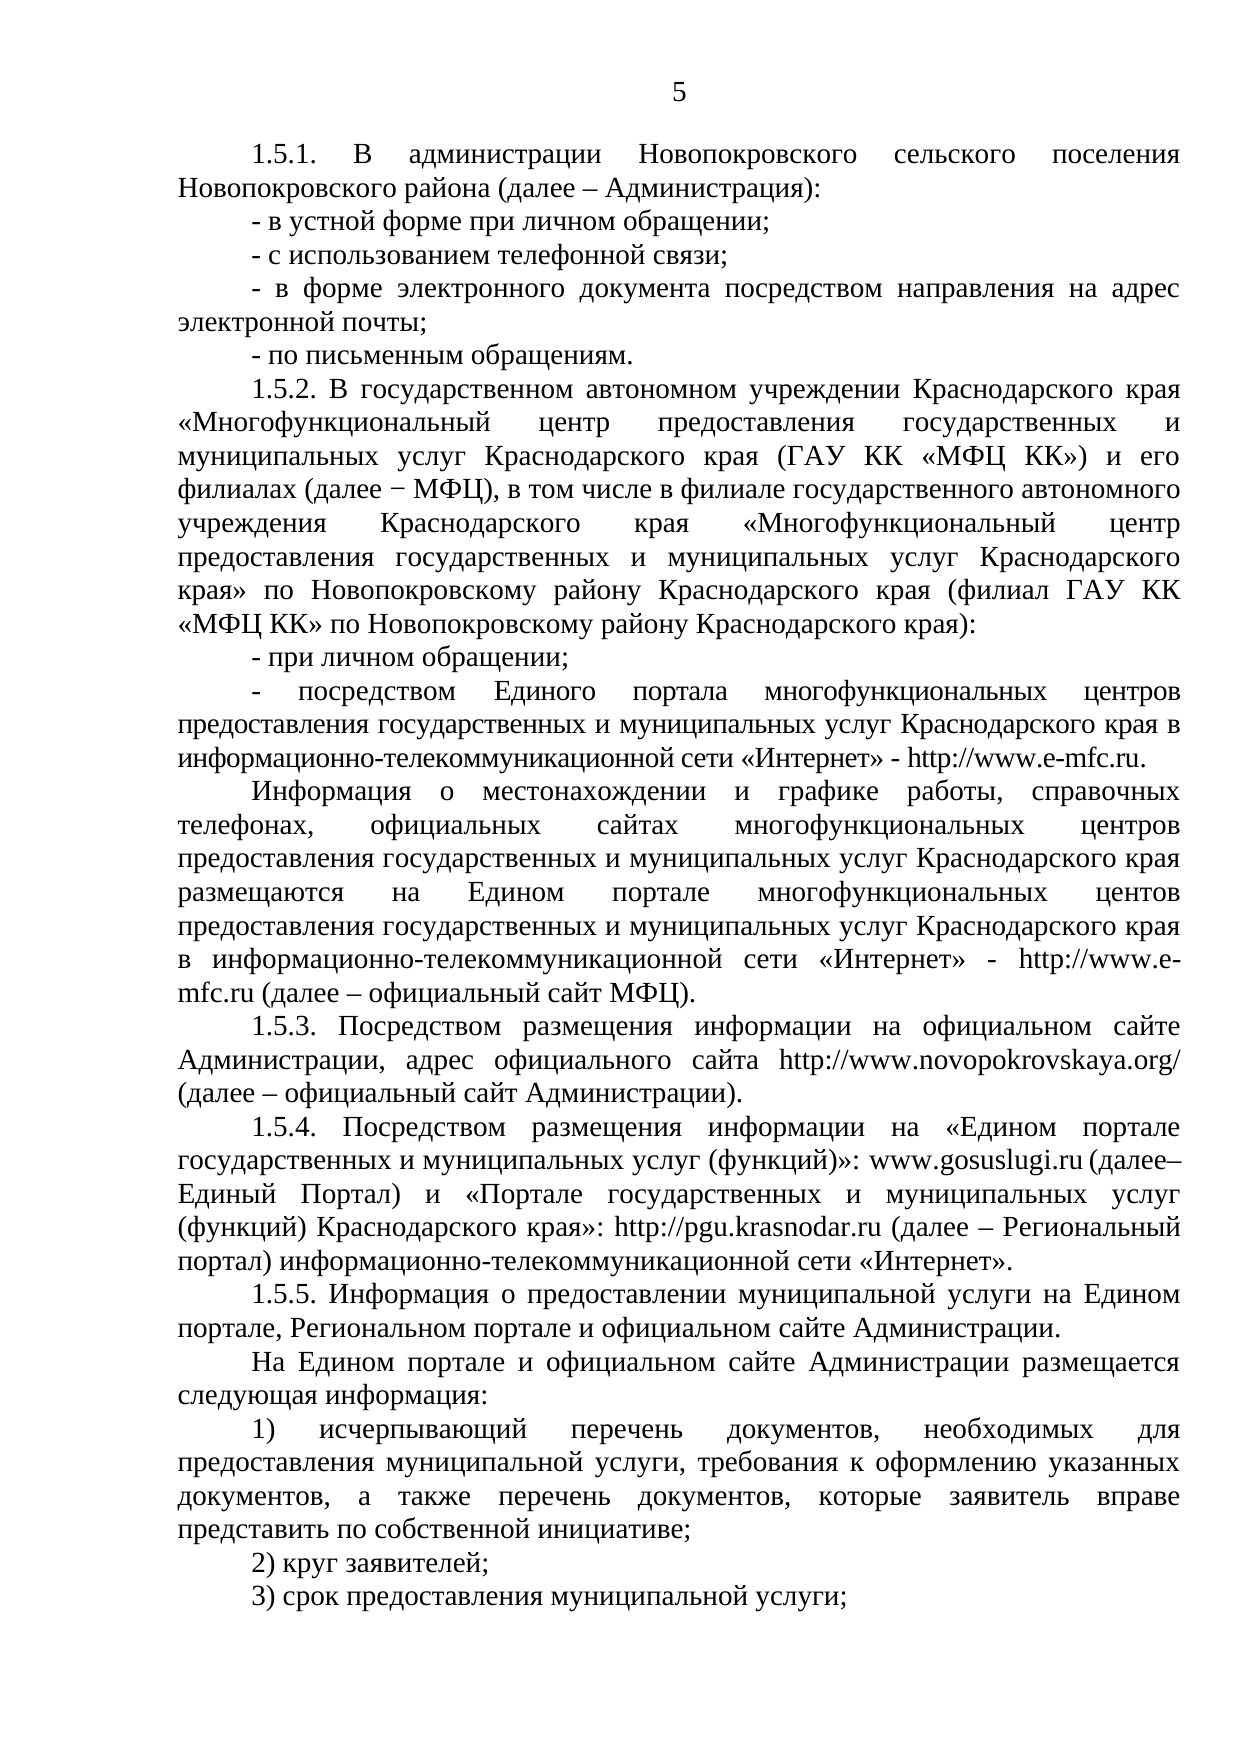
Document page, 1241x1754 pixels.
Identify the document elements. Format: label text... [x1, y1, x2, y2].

text На Едином портале и официальном сайте Администрации размещается следующая информация: [177, 1344, 1181, 1411]
text 1.5.1. В администрации Новопокровского сельского поселения Новопокровского района (далее – Администрация): [177, 136, 1181, 203]
text - с использованием телефонной связи; [177, 237, 1181, 270]
text 1) исчерпывающий перечень документов, необходимых для предоставления муниципальной услуги, требования к оформлению указанных документов, а также перечень документов, которые заявитель вправе представить по собственной инициативе; [177, 1411, 1181, 1545]
text - при личном обращении; [177, 639, 1181, 673]
text Информация о местонахождении и графике работы, справочных телефонах, официальных сайтах многофункциональных центров предоставления государственных и муниципальных услуг Краснодарского края размещаются на Едином портале многофункциональных центов предоставления государственных и муниципальных услуг Краснодарского края в информационно-телекоммуникационной сети «Интернет» - http://www.e-mfc.ru (далее – официальный сайт МФЦ). [177, 773, 1181, 1008]
text 1.5.2. В государственном автономном учреждении Краснодарского края «Многофункциональный центр предоставления государственных и муниципальных услуг Краснодарского края (ГАУ КК «МФЦ КК») и его филиалах (далее − МФЦ), в том числе в филиале государственного автономного учреждения Краснодарского края «Многофункциональный центр предоставления государственных и муниципальных услуг Краснодарского края» по Новопокровскому району Краснодарского края (филиал ГАУ КК «МФЦ КК» по Новопокровскому району Краснодарского края): [177, 371, 1181, 639]
text 1.5.4. Посредством размещения информации на «Едином портале государственных и муниципальных услуг (функций)»: www.gosuslugi.ru (далее– Единый Портал) и «Портале государственных и муниципальных услуг (функций) Краснодарского края»: http://pgu.krasnodar.ru (далее – Региональный портал) информационно-телекоммуникационной сети «Интернет». [177, 1109, 1181, 1277]
text 1.5.3. Посредством размещения информации на официальном сайте Администрации, адрес официального сайта http://www.novopokrovskaya.org/ (далее – официальный сайт Администрации). [177, 1008, 1181, 1109]
text 3) срок предоставления муниципальной услуги; [177, 1578, 1181, 1612]
text - по письменным обращениям. [177, 337, 1181, 371]
text 1.5.5. Информация о предоставлении муниципальной услуги на Едином портале, Региональном портале и официальном сайте Администрации. [177, 1277, 1181, 1344]
text - в форме электронного документа посредством направления на адрес электронной почты; [177, 270, 1181, 337]
text - посредством Единого портала многофункциональных центров предоставления государственных и муниципальных услуг Краснодарского края в информационно-телекоммуникационной сети «Интернет» - http://www.e-mfc.ru. [177, 673, 1181, 773]
text 2) круг заявителей; [177, 1545, 1181, 1578]
text - в устной форме при личном обращении; [177, 203, 1181, 237]
